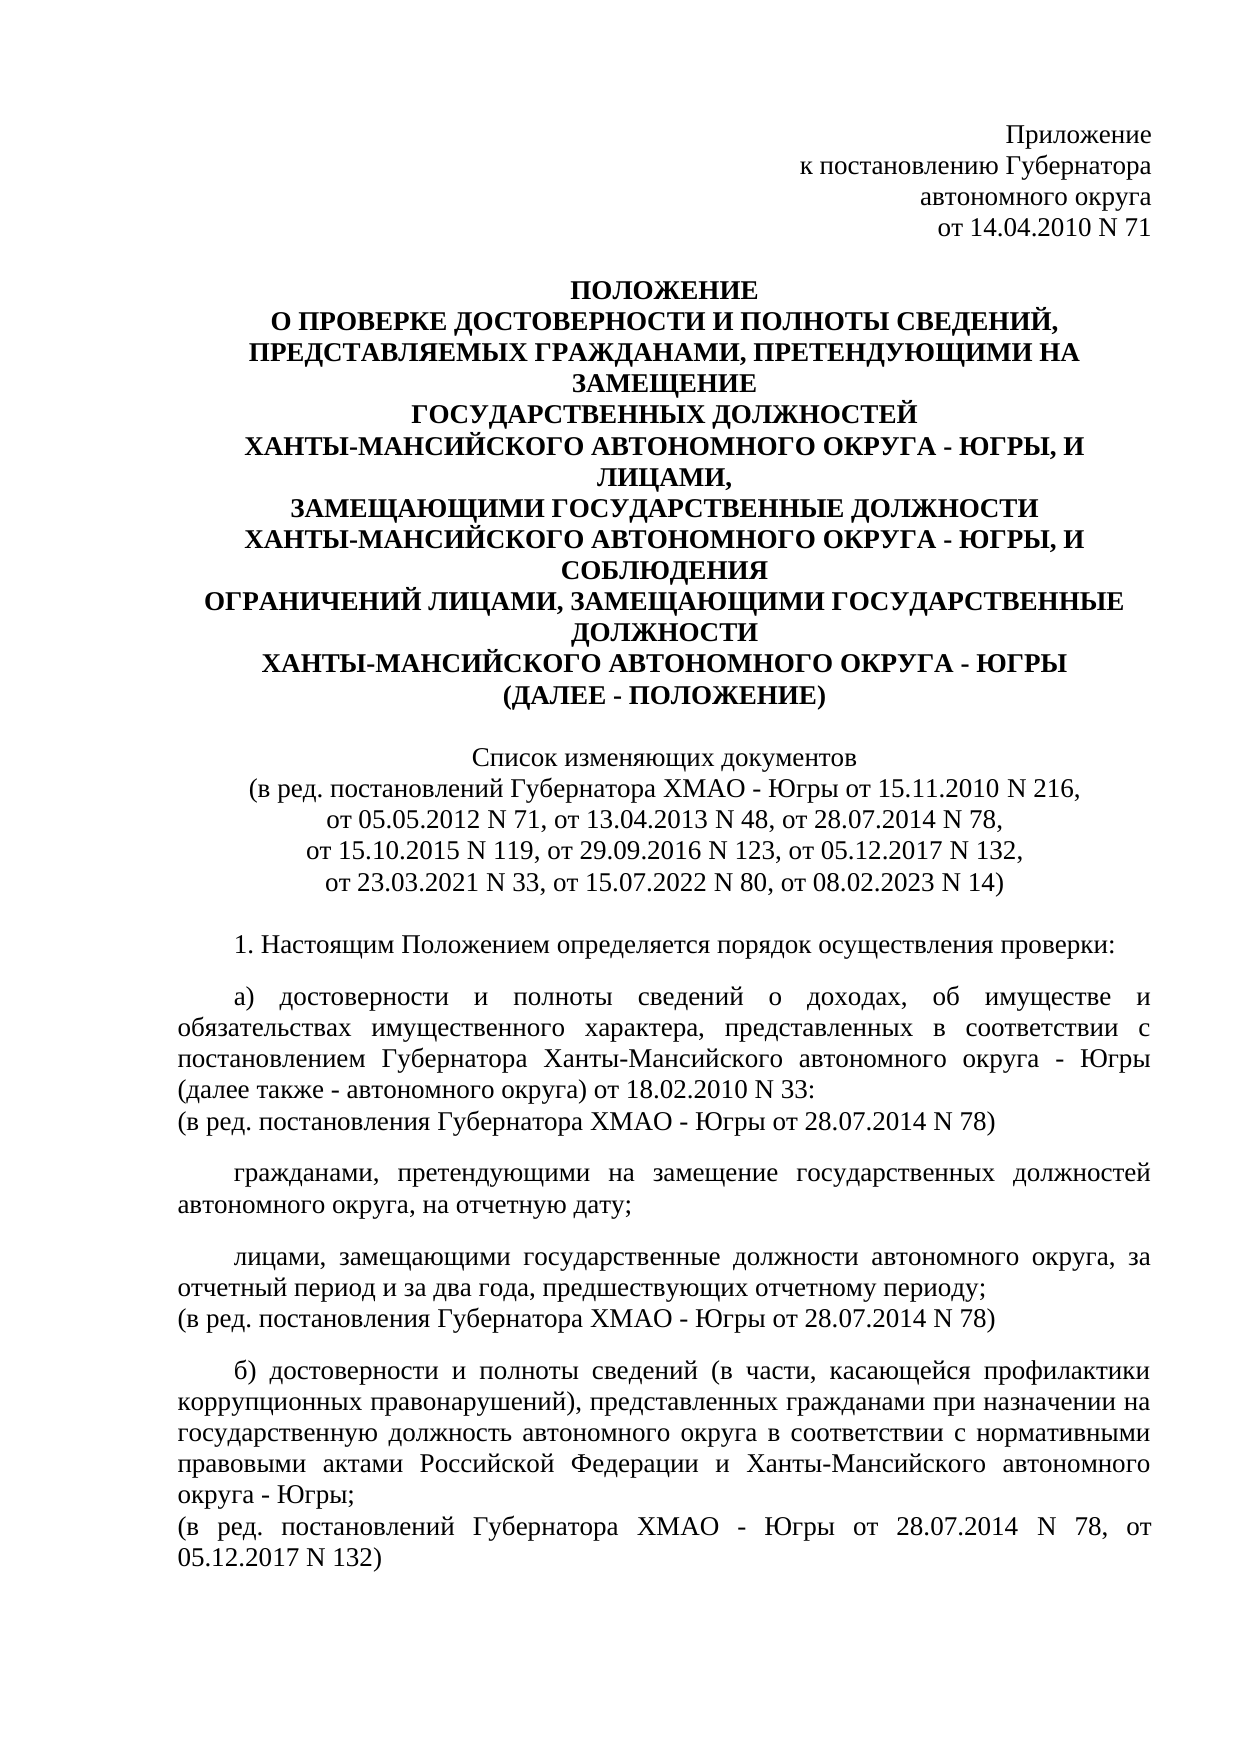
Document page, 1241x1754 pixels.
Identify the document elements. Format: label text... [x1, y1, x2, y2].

text (в ред. постановлений Губернатора ХМАО - Югры от 15.11.2010 N 216, [177, 772, 1152, 803]
title ХАНТЫ-МАНСИЙСКОГО АВТОНОМНОГО ОКРУГА - ЮГРЫ, И СОБЛЮДЕНИЯ [177, 523, 1152, 585]
title ЗАМЕЩАЮЩИМИ ГОСУДАРСТВЕННЫЕ ДОЛЖНОСТИ [177, 492, 1152, 523]
title (ДАЛЕЕ - ПОЛОЖЕНИЕ) [177, 679, 1152, 710]
text от 05.05.2012 N 71, от 13.04.2013 N 48, от 28.07.2014 N 78, [177, 803, 1152, 834]
title ХАНТЫ-МАНСИЙСКОГО АВТОНОМНОГО ОКРУГА - ЮГРЫ, И ЛИЦАМИ, [177, 429, 1152, 492]
title ХАНТЫ-МАНСИЙСКОГО АВТОНОМНОГО ОКРУГА - ЮГРЫ [177, 648, 1152, 679]
text Список изменяющих документов [177, 741, 1152, 772]
text а) достоверности и полноты сведений о доходах, об имуществе и обязательствах имущественного характера, представленных в соответствии с постановлением Губернатора Ханты-Мансийского автономного округа - Югры (далее также - автономного округа) от 18.02.2010 N 33: [177, 980, 1152, 1104]
text б) достоверности и полноты сведений (в части, касающейся профилактики коррупционных правонарушений), представленных гражданами при назначении на государственную должность автономного округа в соответствии с нормативными правовыми актами Российской Федерации и Ханты-Мансийского автономного округа - Югры; [177, 1354, 1152, 1510]
text гражданами, претендующими на замещение государственных должностей автономного округа, на отчетную дату; [177, 1157, 1152, 1219]
text автономного округа [177, 180, 1152, 212]
text к постановлению Губернатора [177, 149, 1152, 180]
text (в ред. постановления Губернатора ХМАО - Югры от 28.07.2014 N 78) [177, 1104, 1152, 1136]
text Приложение [177, 118, 1152, 149]
title от 23.03.2021 N 33, от 15.07.2022 N 80, от 08.02.2023 N 14) [177, 866, 1152, 897]
text (в ред. постановления Губернатора ХМАО - Югры от 28.07.2014 N 78) [177, 1302, 1152, 1333]
title ПОЛОЖЕНИЕ [177, 274, 1152, 305]
title ГОСУДАРСТВЕННЫХ ДОЛЖНОСТЕЙ [177, 398, 1152, 429]
text 1. Настоящим Положением определяется порядок осуществления проверки: [177, 928, 1152, 959]
text лицами, замещающими государственные должности автономного округа, за отчетный период и за два года, предшествующих отчетному периоду; [177, 1240, 1152, 1302]
title ПРЕДСТАВЛЯЕМЫХ ГРАЖДАНАМИ, ПРЕТЕНДУЮЩИМИ НА ЗАМЕЩЕНИЕ [177, 336, 1152, 398]
title ОГРАНИЧЕНИЙ ЛИЦАМИ, ЗАМЕЩАЮЩИМИ ГОСУДАРСТВЕННЫЕ ДОЛЖНОСТИ [177, 585, 1152, 648]
text от 14.04.2010 N 71 [177, 212, 1152, 243]
title О ПРОВЕРКЕ ДОСТОВЕРНОСТИ И ПОЛНОТЫ СВЕДЕНИЙ, [177, 305, 1152, 336]
text от 15.10.2015 N 119, от 29.09.2016 N 123, от 05.12.2017 N 132, [177, 834, 1152, 866]
text (в ред. постановлений Губернатора ХМАО - Югры от 28.07.2014 N 78, от 05.12.2017 N 132) [177, 1510, 1152, 1572]
